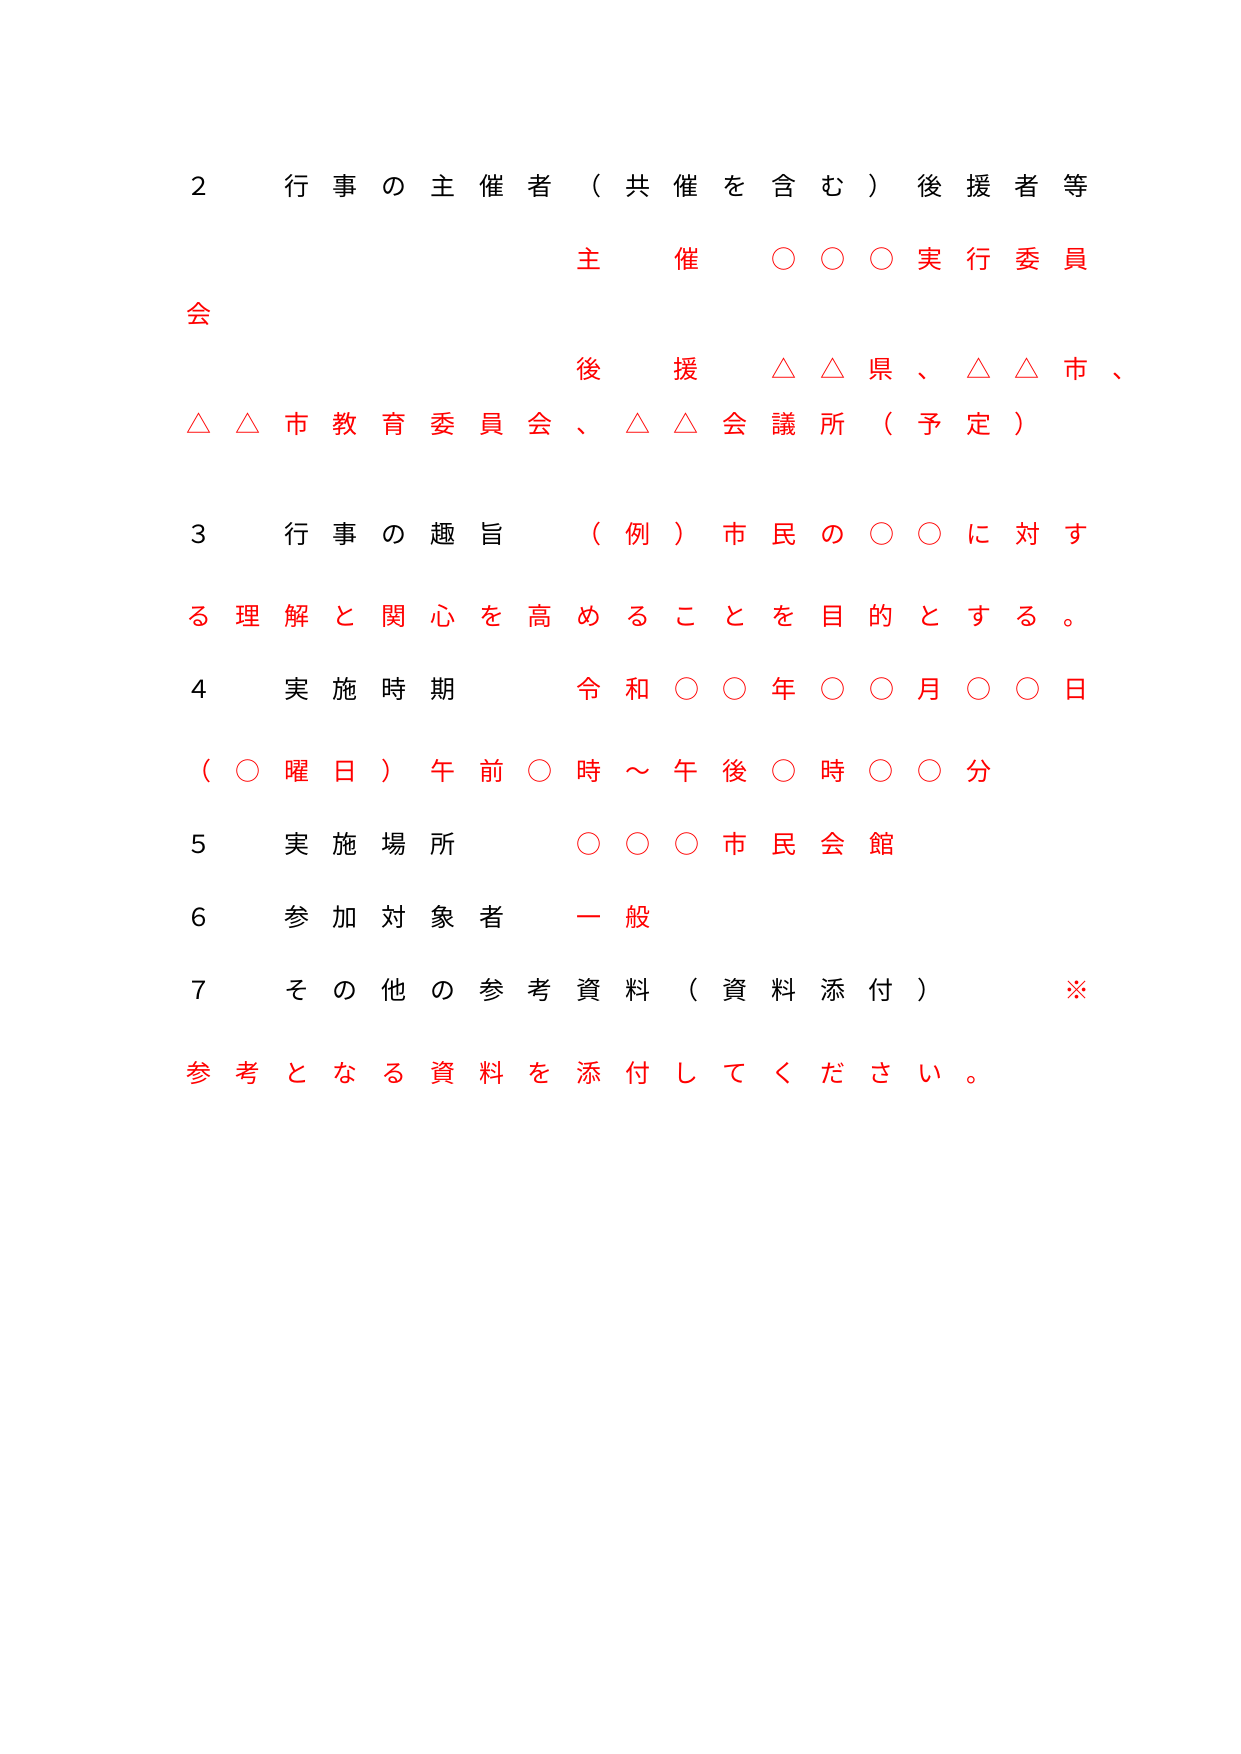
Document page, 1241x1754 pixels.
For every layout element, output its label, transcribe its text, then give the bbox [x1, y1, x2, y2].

text 後 援 △△県、△△市、△△市教育委員会、△△会議所（予定） [186, 340, 1113, 450]
text ７ その他の参考資料（資料添付） ※参考となる資料を添付してください。 [186, 962, 1113, 1099]
text ３ 行事の趣旨 （例）市民の○○に対する理解と関心を高めることを目的とする。 [186, 505, 1113, 642]
text ５ 実施場所 ○○○市民会館 [186, 816, 1113, 870]
text ４ 実施時期 令和○○年○○月○○日（○曜日）午前○時～午後○時○○分 [186, 660, 1113, 797]
text ６ 参加対象者 一般 [186, 888, 1113, 943]
text 主 催 ○○○実行委員会 [186, 230, 1113, 340]
text ２ 行事の主催者（共催を含む）後援者等 [186, 157, 1113, 212]
